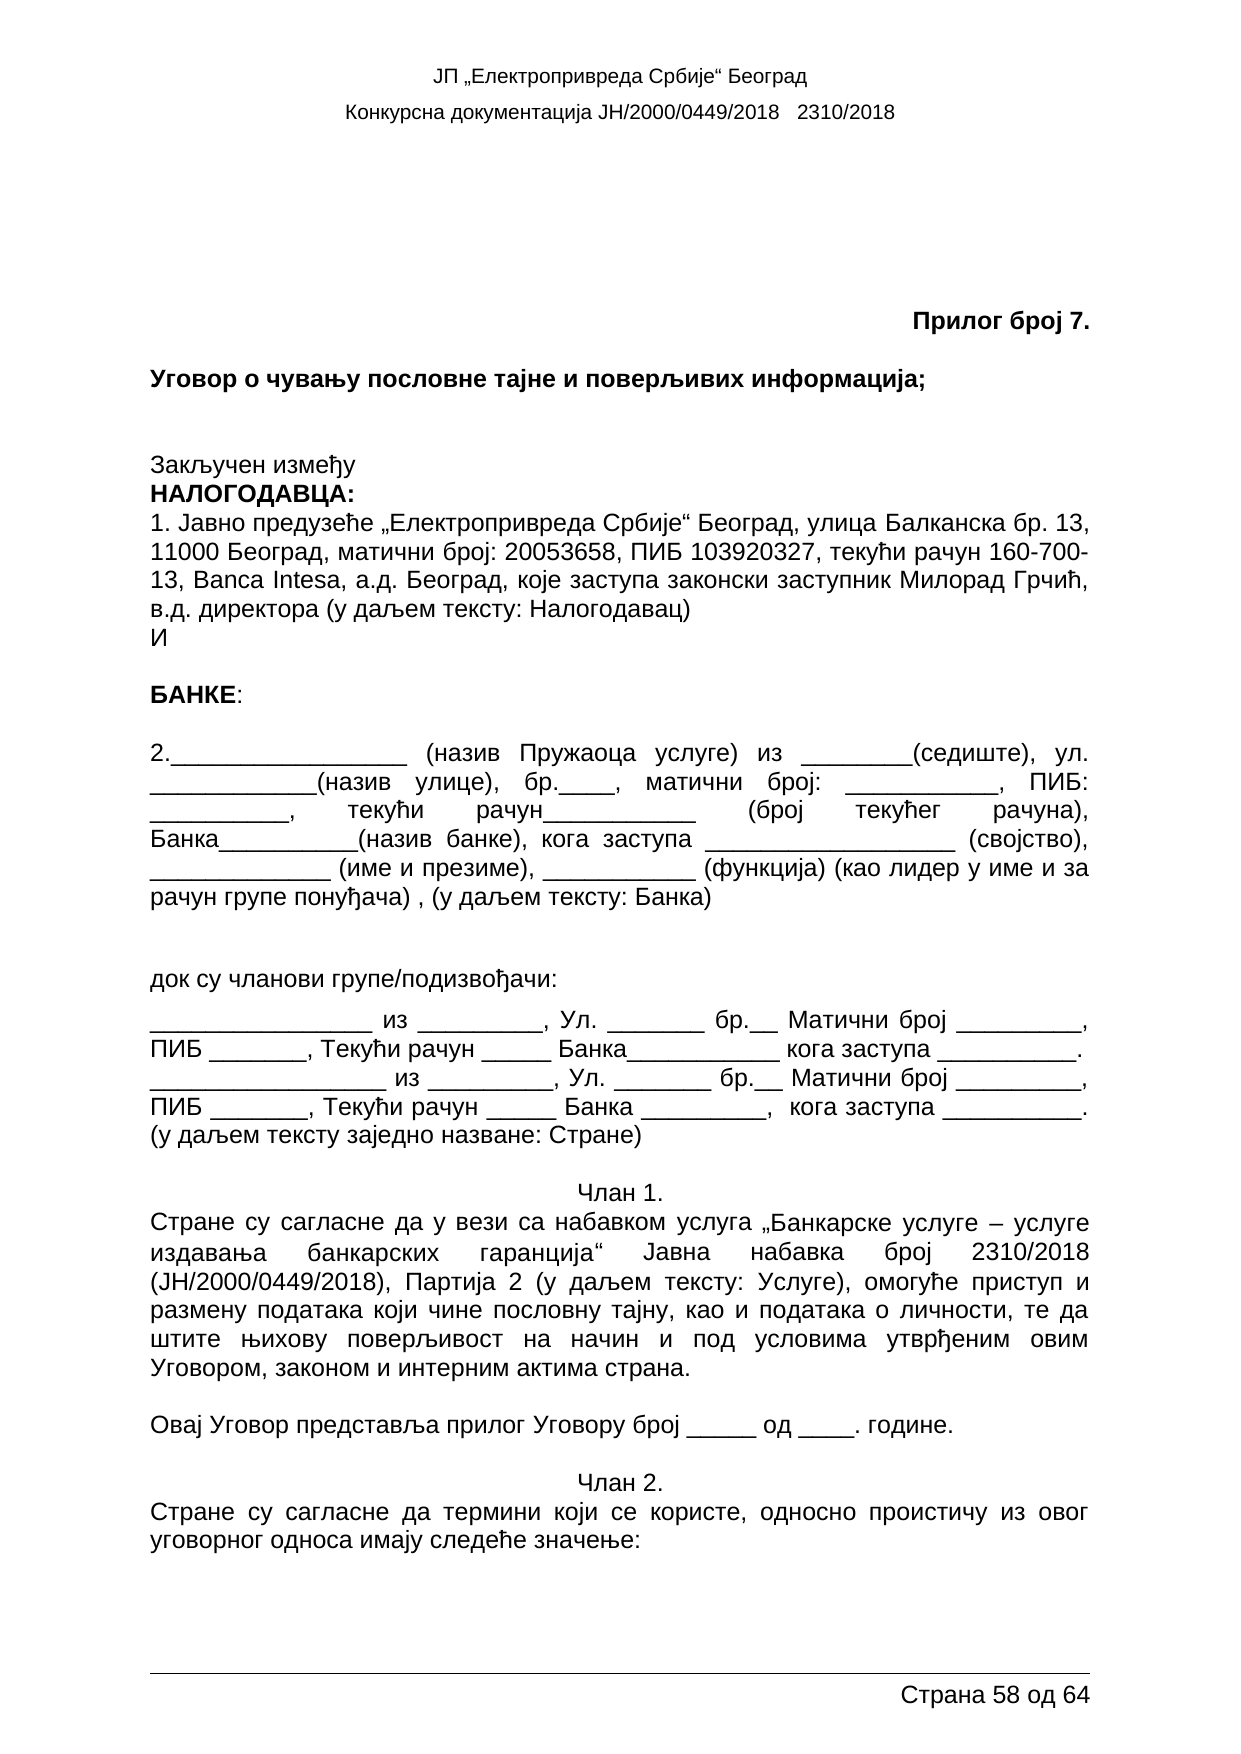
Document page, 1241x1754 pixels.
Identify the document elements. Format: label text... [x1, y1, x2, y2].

text БАНКЕ: [150, 680, 1090, 709]
text Члан 2. [150, 1468, 1090, 1496]
text Стране су сaгласне да термини који се користе, односно проистичу из овог уговорног односа имају следеће значење: [150, 1496, 1090, 1554]
text ________________ из _________, Ул. _______ бр.__ Матични број _________, ПИБ _______, Текући рачун _____ Банка___________ кога заступа __________. [150, 1005, 1090, 1063]
text Овај Уговор представља прилог Уговору број _____ од ____. године. [150, 1410, 1090, 1439]
text 2._________________ (назив Пружаоца услуге) из ________(седиште), ул. ____________(назив улице), бр.____, матични број: ___________, ПИБ: __________, текући рачун___________ (број текућег рачуна), Банка__________(назив банке), кога заступа __________________ (својство), _____________ (име и презиме), ___________ (функција) (као лидер у име и за рачун групе понуђача) , (у даљем тексту: Банка) [150, 738, 1090, 910]
text И [150, 623, 1090, 652]
text док су чланови групе/подизвођачи: [150, 964, 1090, 993]
text Члан 1. [150, 1178, 1090, 1207]
text Стране су сагласне да у вези са набавком услуга „Банкарске услуге – услуге издавања банкарских гаранција“ Јавна набавка број 2310/2018 (ЈН/2000/0449/2018), Партија 2 (у даљем тексту: Услуге), омогуће приступ и размену података који чине пословну тајну, као и података о личности, те да штите њихову поверљивост на начин и под условима утврђеним овим Уговором, законом и интерним актима страна. [150, 1207, 1090, 1381]
text Закључен између [150, 450, 1090, 479]
text 1. Јавно предузеће „Електропривреда Србије“ Београд, улица Балканска бр. 13, 11000 Београд, матични број: 20053658, ПИБ 103920327, текући рачун 160-700-13, Banca Intesа, а.д. Београд, које заступа законски заступник Милорад Грчић, в.д. директора (у даљем тексту: Налогодавац) [150, 508, 1090, 623]
text Прилог број 7. [150, 306, 1090, 334]
text Уговор о чувању пословне тајне и поверљивих информација; [150, 364, 1090, 392]
text _________________ из _________, Ул. _______ бр.__ Матични број _________, ПИБ _______, Текући рачун _____ Банка _________, кога заступа __________. (у даљем тексту заједно назване: Стране) [150, 1063, 1090, 1149]
text НАЛОГОДАВЦА: [150, 479, 1090, 508]
